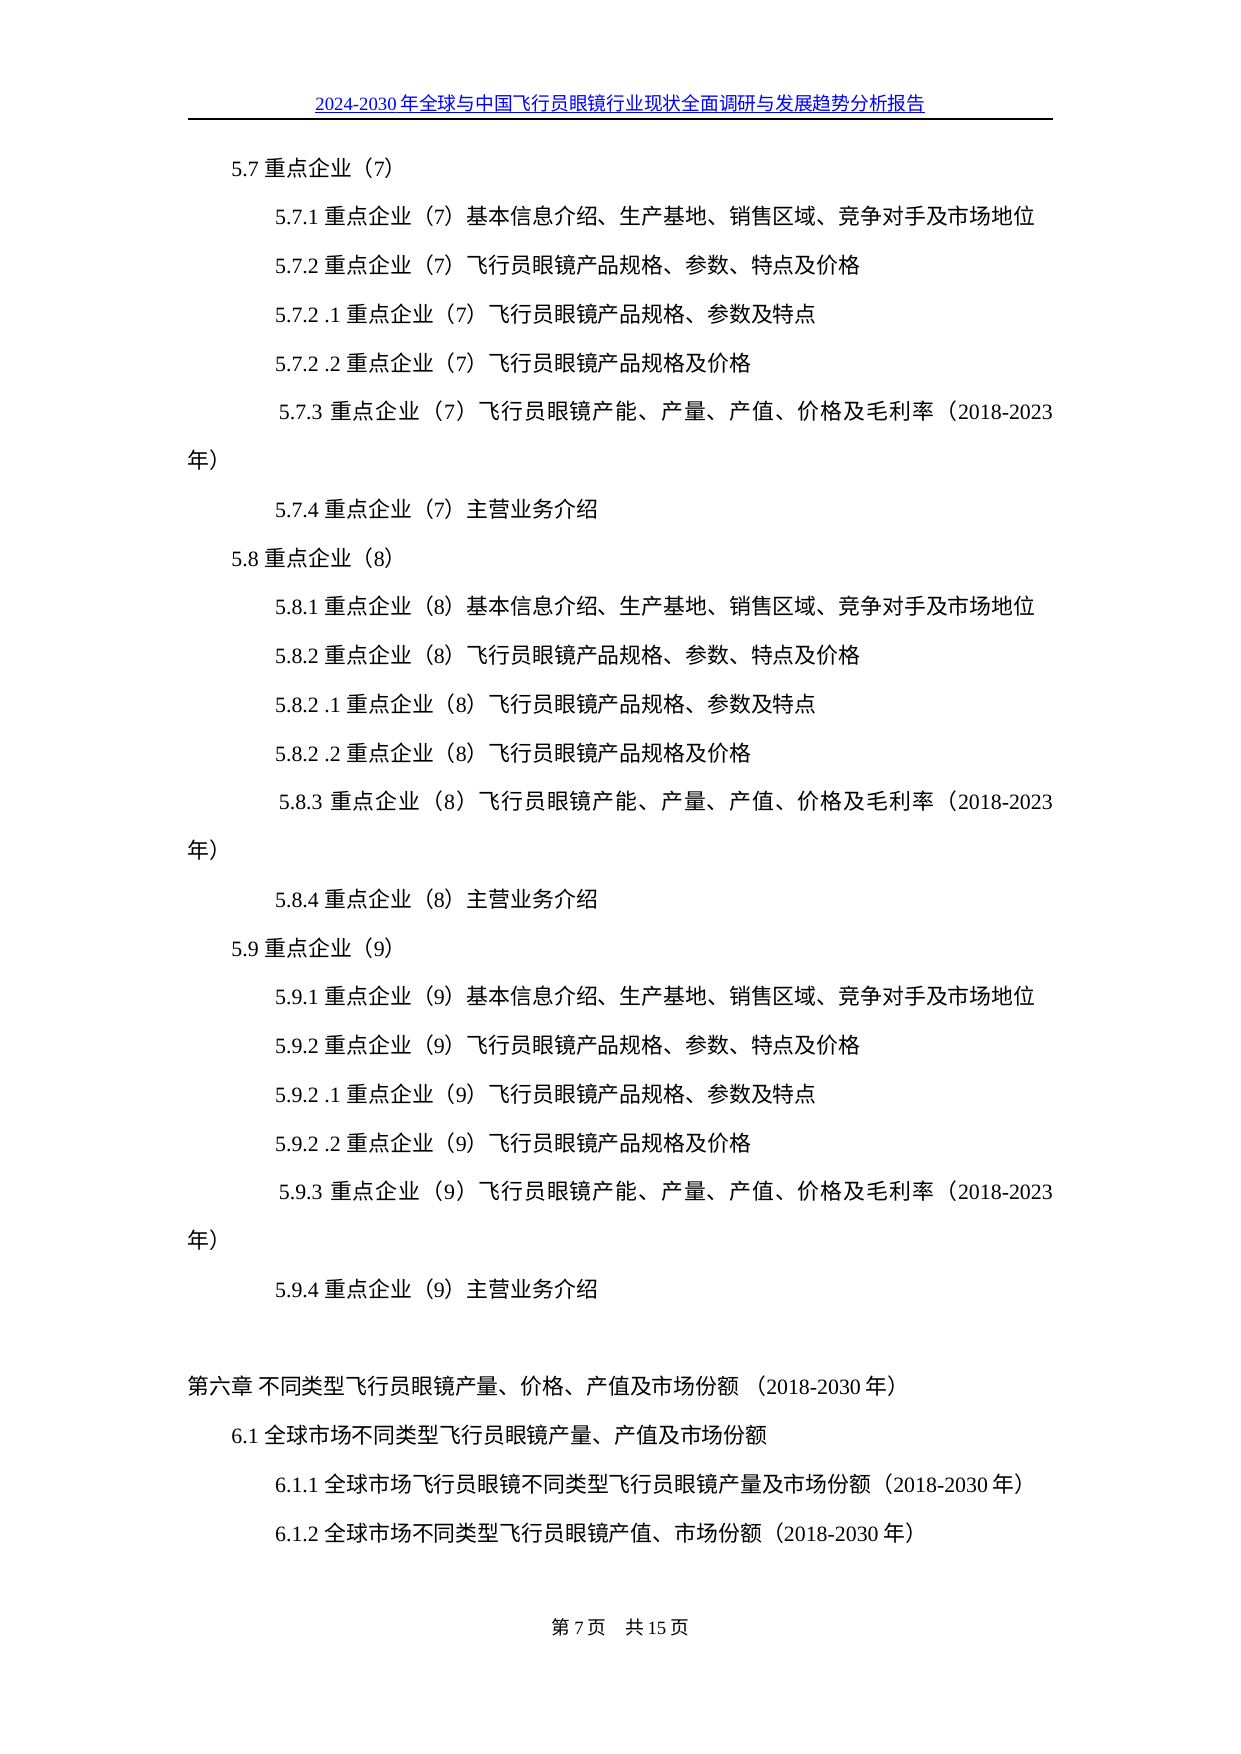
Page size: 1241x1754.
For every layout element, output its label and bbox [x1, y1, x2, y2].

text [187, 150, 1053, 1548]
